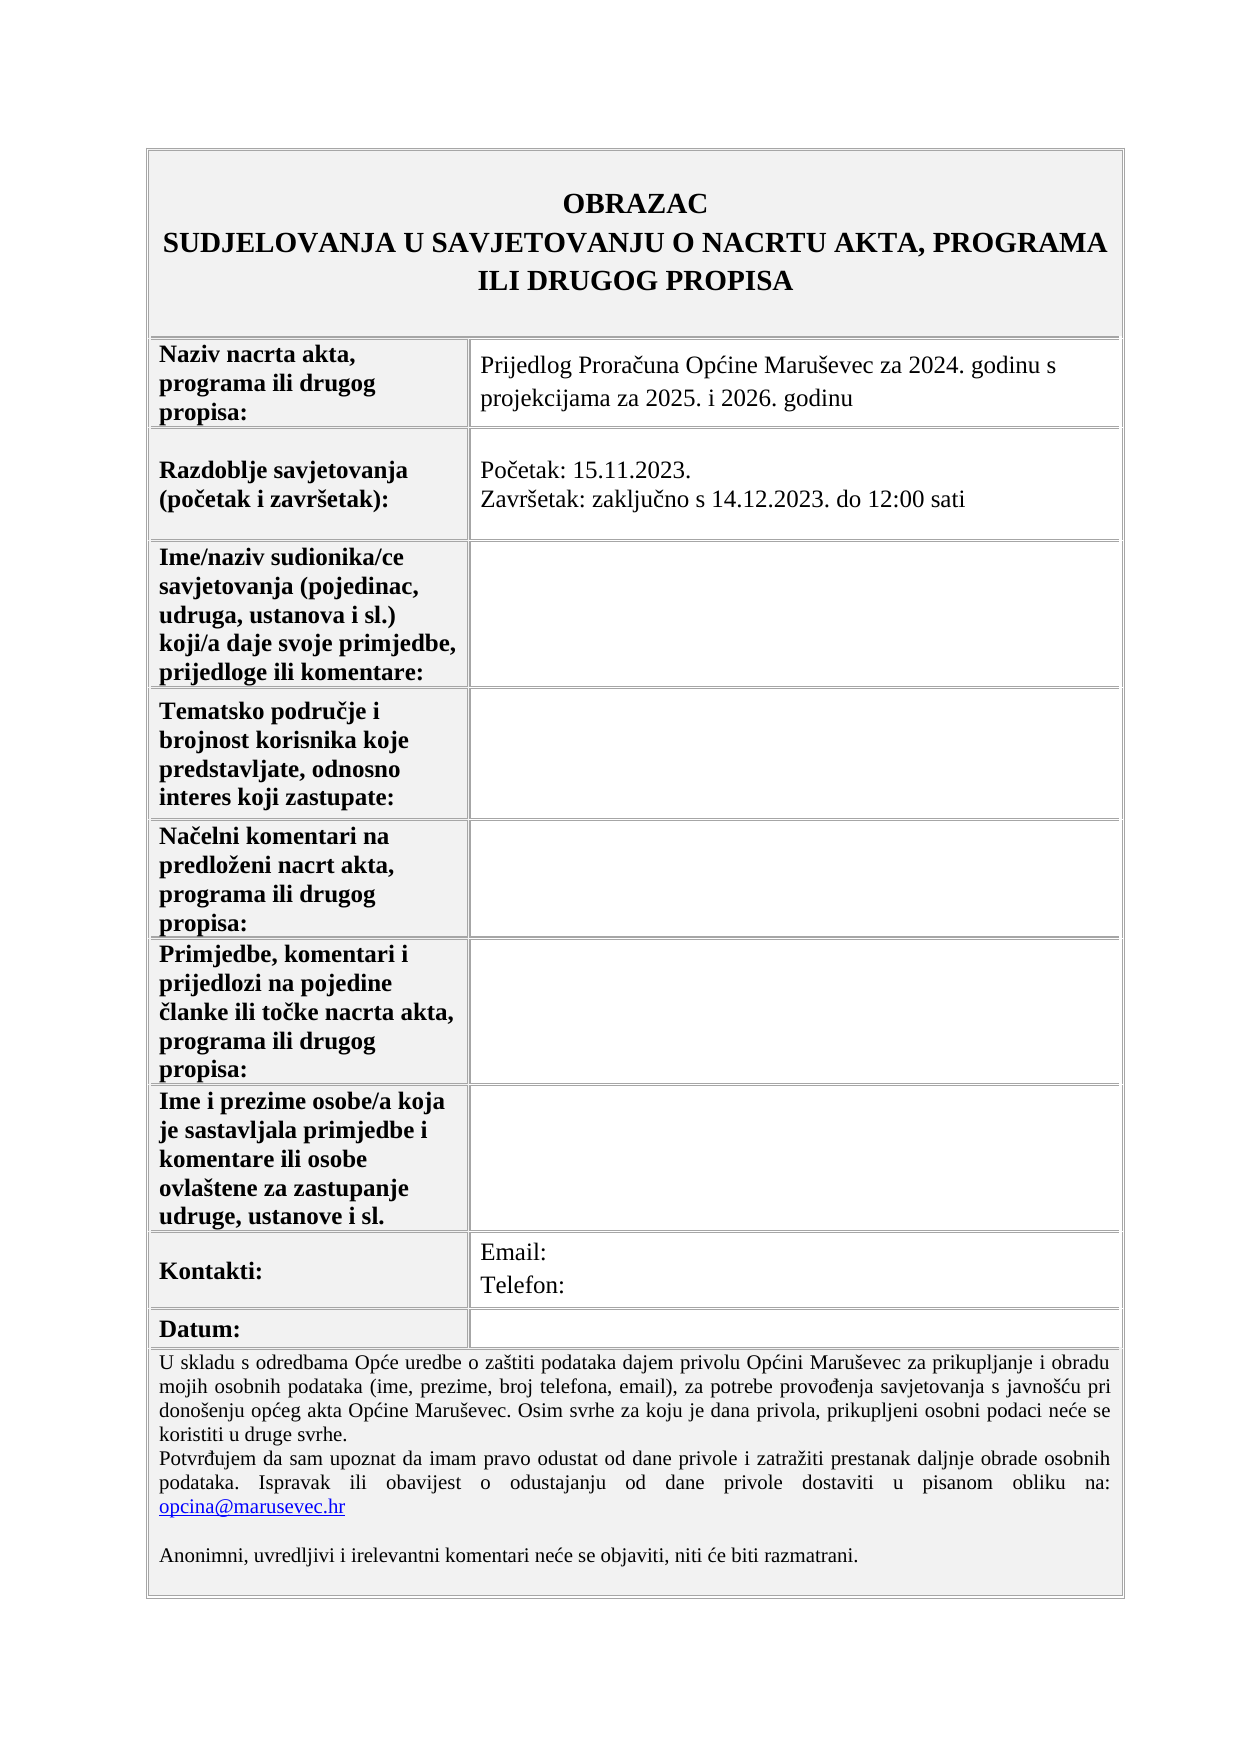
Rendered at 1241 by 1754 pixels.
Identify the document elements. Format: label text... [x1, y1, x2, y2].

table_cell Primjedbe, komentari i prijedlozi na pojedine članke ili točke nacrta akta, programa ili drugog propisa: [149, 936, 467, 1083]
table_cell [469, 818, 1123, 936]
table_cell Prijedlog Proračuna Općine Maruševec za 2024. godinu s projekcijama za 2025. i 2026. godinu [471, 336, 1122, 426]
table_cell Naziv nacrta akta, programa ili drugog propisa: [149, 336, 467, 426]
table_cell [469, 539, 1123, 686]
table_cell Ime i prezime osobe/a koja je sastavljala primjedbe i komentare ili osobe ovlaštene za zastupanje udruge, ustanove i sl. [148, 1083, 469, 1230]
table_cell [471, 936, 1122, 1083]
table_cell Datum: [148, 1307, 469, 1347]
table_cell Email: Telefon: [469, 1230, 1123, 1307]
table_cell Razdoblje savjetovanja (početak i završetak): [149, 426, 467, 539]
table_cell Kontakti: [148, 1230, 469, 1307]
table_cell Načelni komentari na predloženi nacrt akta, programa ili drugog propisa: [148, 818, 469, 936]
table_cell Ime/naziv sudionika/ce savjetovanja (pojedinac, udruga, ustanova i sl.) koji/a daje svoje primjedbe, prijedloge ili komentare: [148, 539, 469, 686]
table_header OBRAZAC SUDJELOVANJA U SAVJETOVANJU O NACRTU AKTA, PROGRAMA ILI DRUGOG PROPISA [149, 151, 1122, 336]
table_cell [469, 1307, 1123, 1347]
table_cell [469, 686, 1123, 818]
table_cell [469, 1083, 1123, 1230]
table_cell Početak: 15.11.2023. Završetak: zaključno s 14.12.2023. do 12:00 sati [471, 426, 1122, 539]
table_cell U skladu s odredbama Opće uredbe o zaštiti podataka dajem privolu Općini Maruševec za prikupljanje i obradu mojih osobnih podataka (ime, prezime, broj telefona, email), za potrebe provođenja savjetovanja s javnošću pri donošenju općeg akta Općine Maruševec. Osim svrhe za koju je dana privola, prikupljeni osobni podaci neće se koristiti u druge svrhe. Potvrđujem da sam upoznat da imam pravo odustat od dane privole i zatražiti prestanak daljnje obrade osobnih podataka. Ispravak ili obavijest o odustajanju od dane privole dostaviti u pisanom obliku na: opcina@marusevec.hr Anonimni, uvredljivi i irelevantni komentari neće se objaviti, niti će biti razmatrani. [149, 1347, 1122, 1595]
table_cell Tematsko područje i brojnost korisnika koje predstavljate, odnosno interes koji zastupate: [148, 686, 469, 818]
